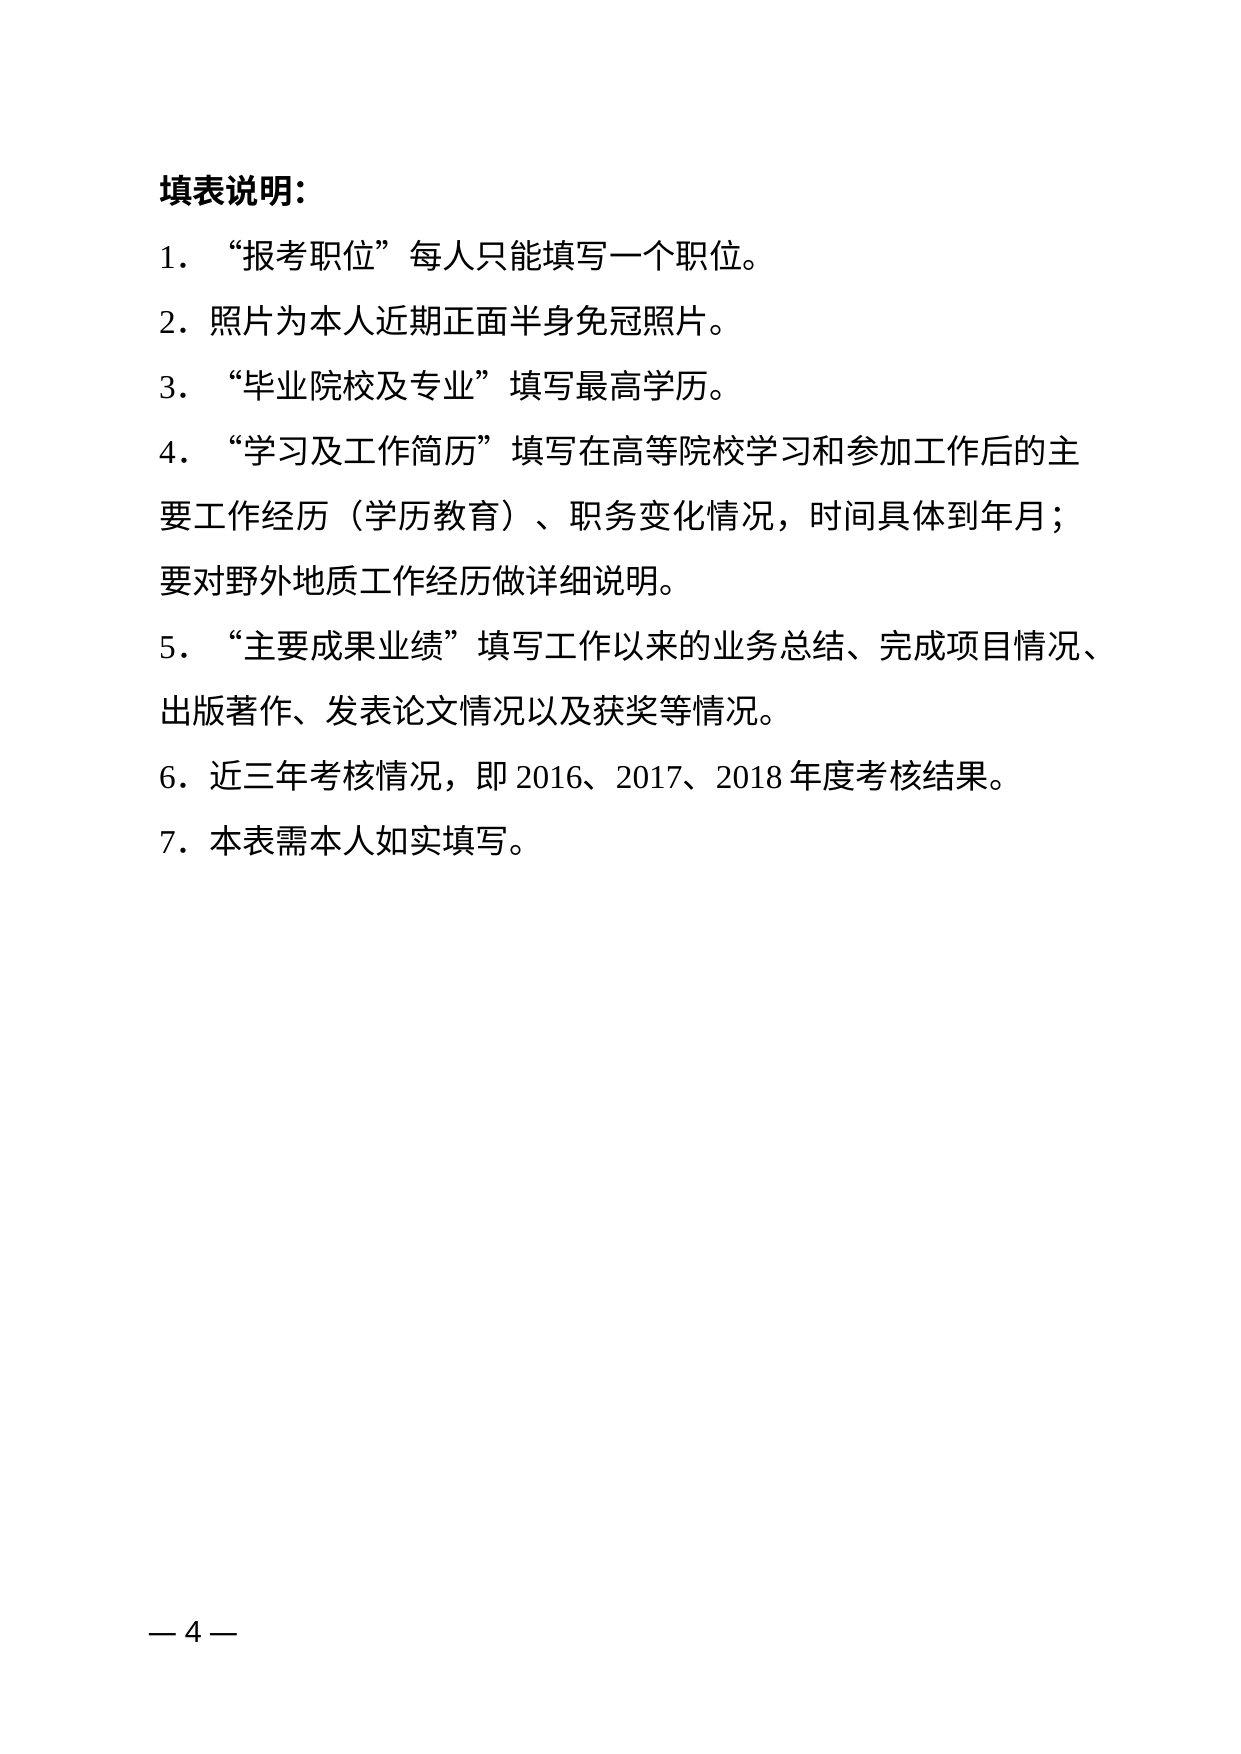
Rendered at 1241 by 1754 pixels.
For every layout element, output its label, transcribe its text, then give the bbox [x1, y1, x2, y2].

text 6．近三年考核情况，即2016、2017、2018年度考核结果。 [159, 742, 1084, 807]
text 3．“毕业院校及专业”填写最高学历。 [159, 352, 1056, 417]
text 5．“主要成果业绩”填写工作以来的业务总结、完成项目情况、出版著作、发表论文情况以及获奖等情况。 [159, 612, 1084, 742]
text 4．“学习及工作简历”填写在高等院校学习和参加工作后的主要工作经历（学历教育）、职务变化情况，时间具体到年月；要对野外地质工作经历做详细说明。 [159, 417, 1084, 612]
text 2．照片为本人近期正面半身免冠照片。 [159, 287, 1056, 352]
text 7．本表需本人如实填写。 [159, 807, 1084, 872]
text 1．“报考职位”每人只能填写一个职位。 [159, 222, 1056, 287]
text 填表说明： [159, 157, 1056, 222]
